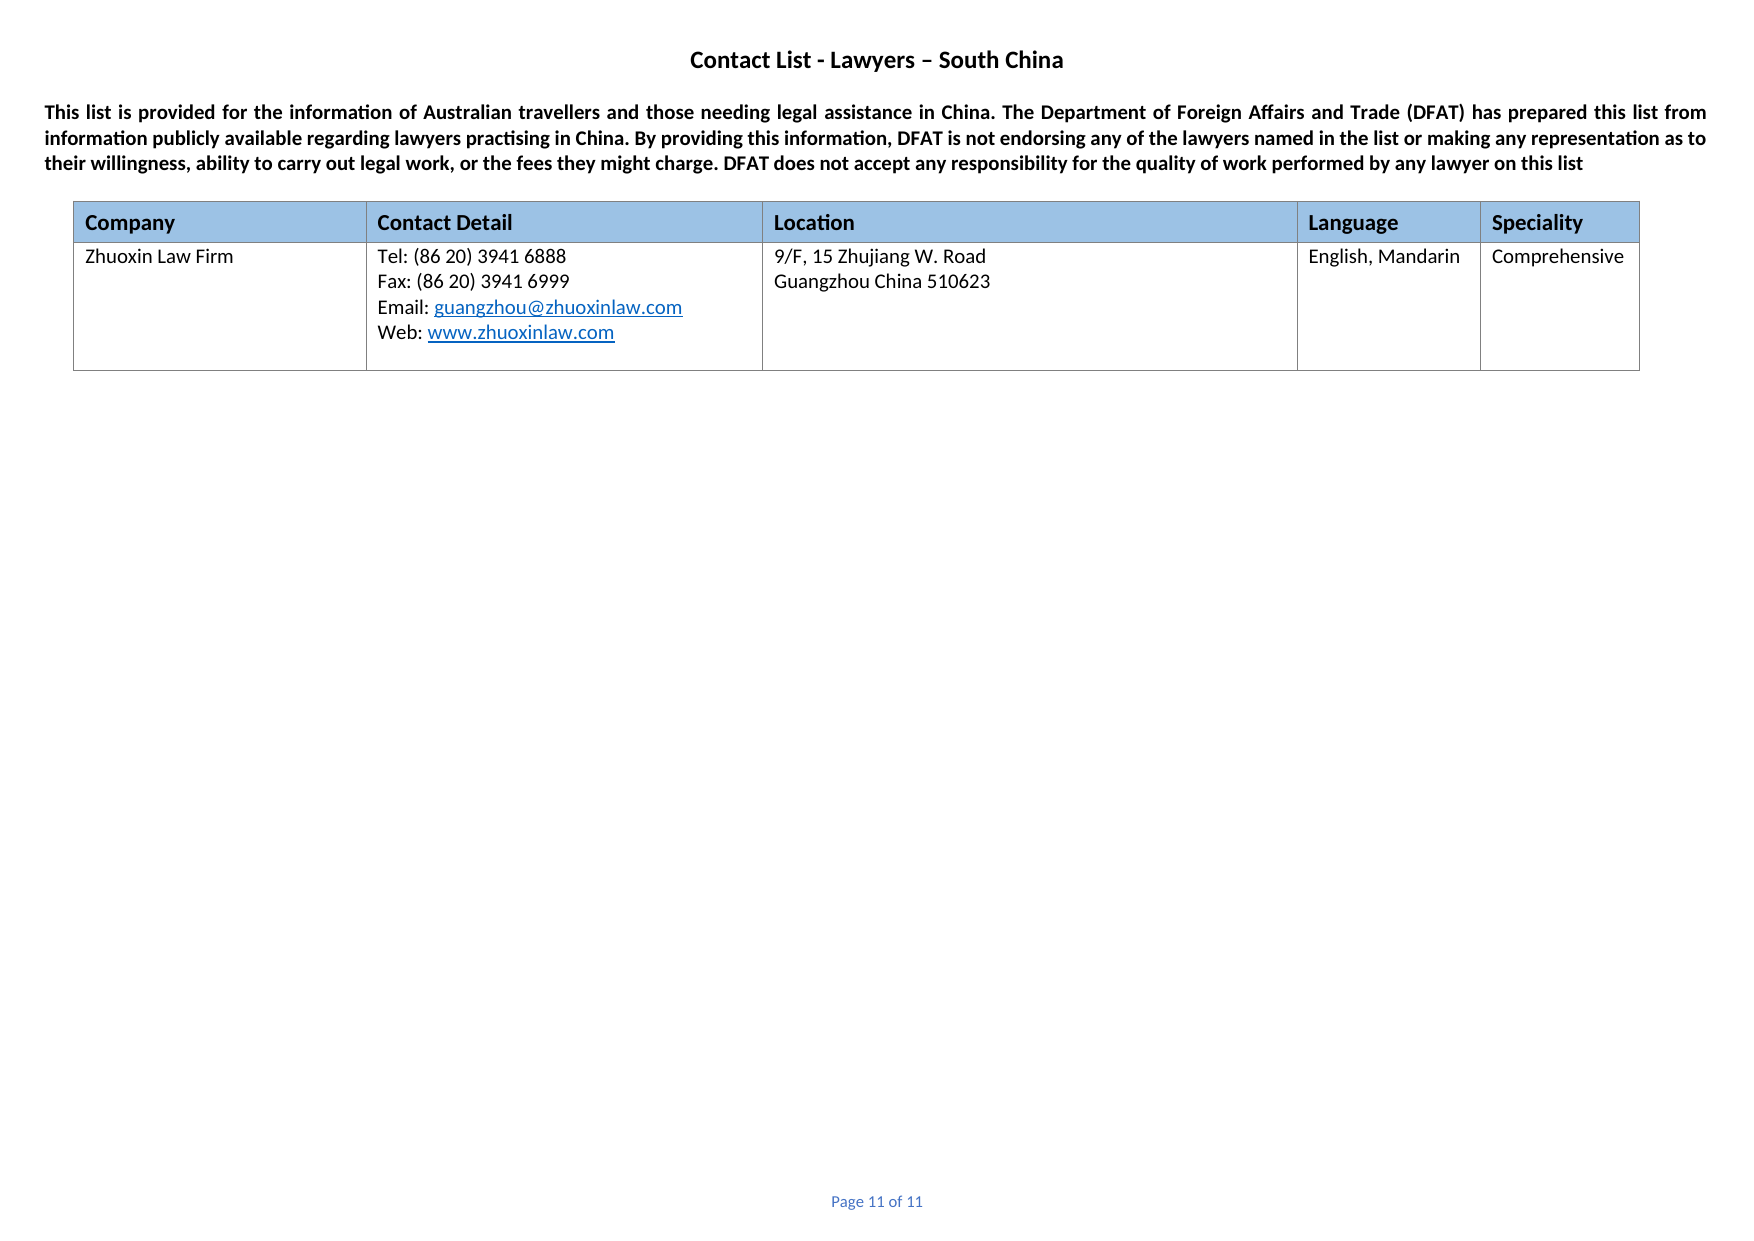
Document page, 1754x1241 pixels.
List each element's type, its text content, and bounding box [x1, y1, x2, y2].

table_cell English, Mandarin [1298, 243, 1480, 370]
table_header Contact Detail [367, 202, 762, 242]
table_header Speciality [1481, 202, 1639, 242]
table_cell 9/F, 15 Zhujiang W. Road Guangzhou China 510623 [763, 243, 1297, 370]
table_header Language [1298, 202, 1480, 242]
table_cell Comprehensive [1481, 243, 1639, 370]
table_cell Tel: (86 20) 3941 6888 Fax: (86 20) 3941 6999 Email: guangzhou@zhuoxinlaw.com Web: www.zhuoxinlaw.com [367, 243, 762, 370]
table_header Location [763, 202, 1297, 242]
table_header Company [74, 202, 366, 242]
table_cell Zhuoxin Law Firm [74, 243, 366, 370]
